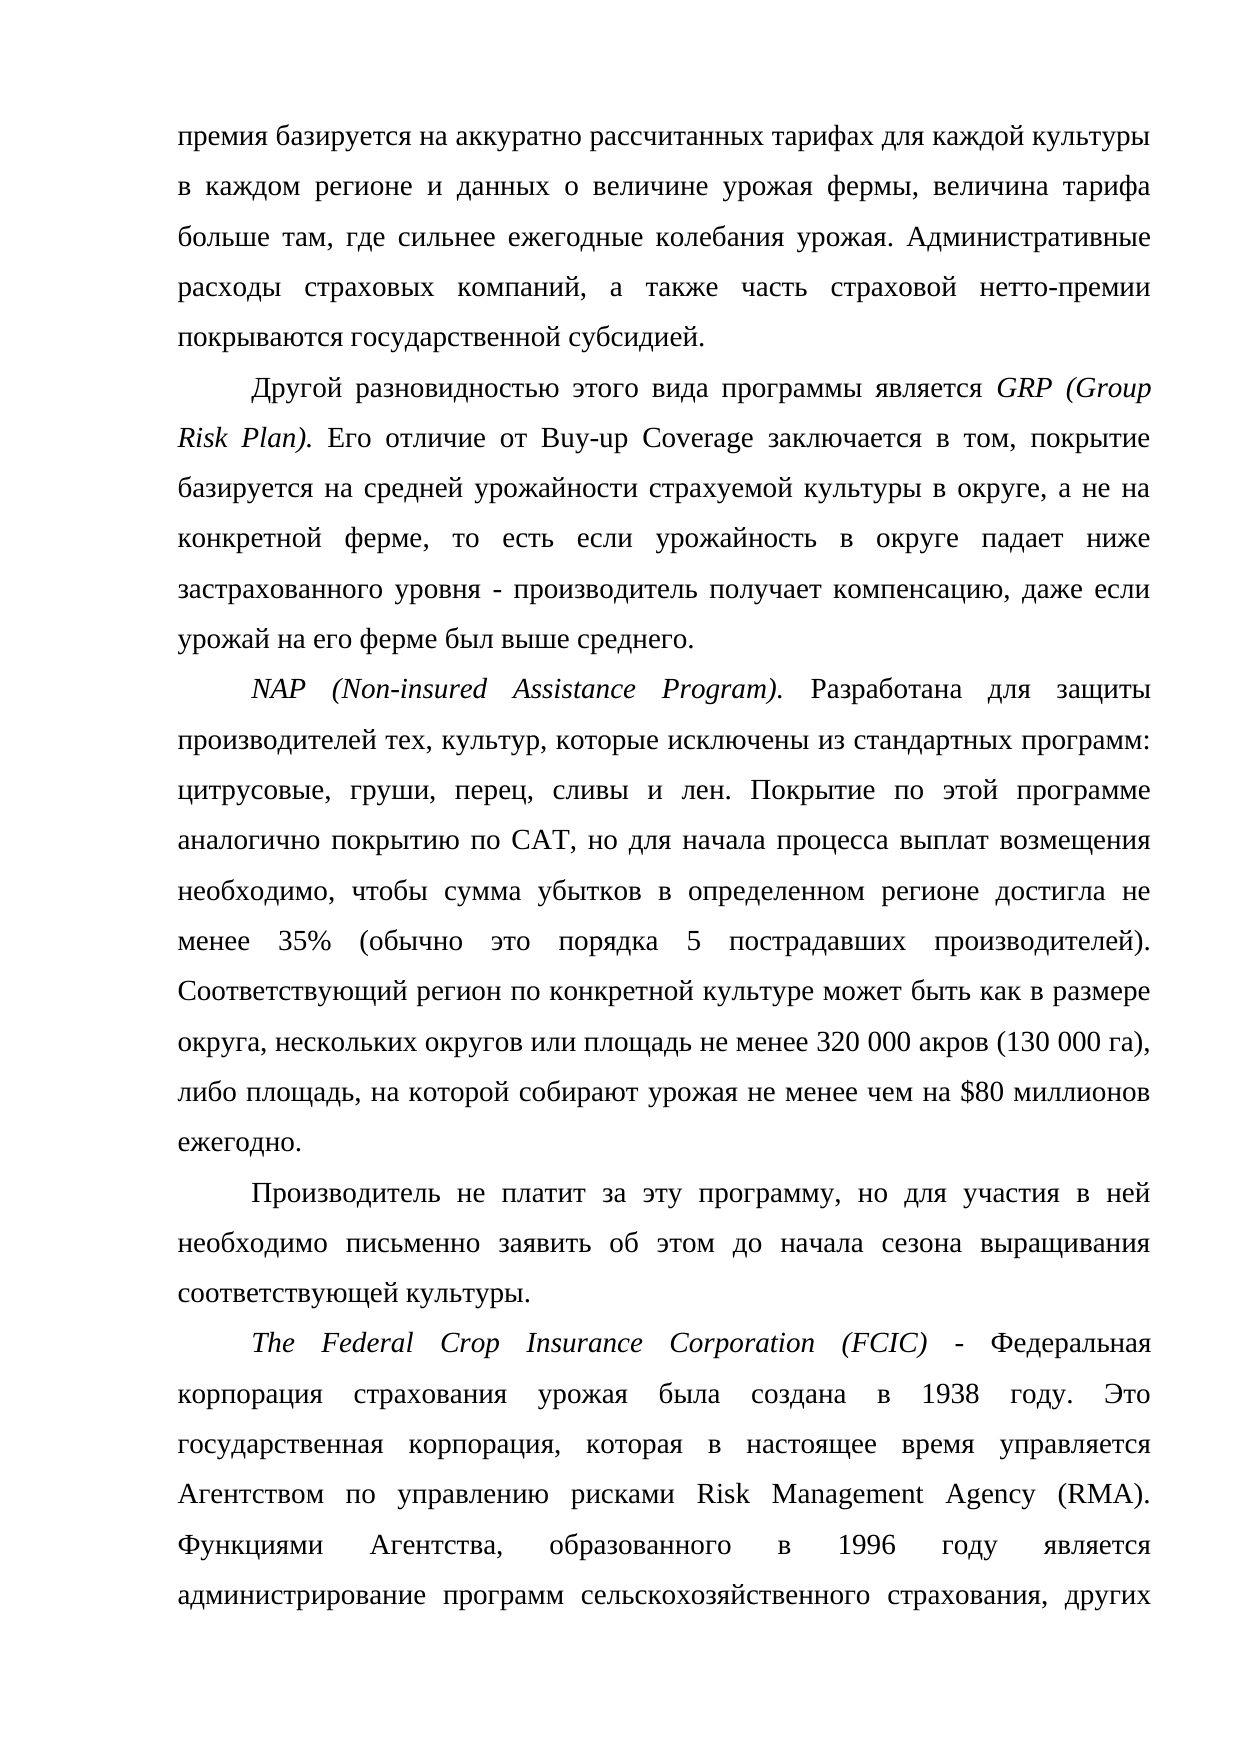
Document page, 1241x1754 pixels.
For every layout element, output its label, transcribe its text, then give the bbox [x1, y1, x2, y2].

text Другой разновидностью этого вида программы является GRP (Group Risk Plan). Его отличие от Buy-up Coverage заключается в том, покрытие базируется на средней урожайности страхуемой культуры в округе, а не на конкретной ферме, то есть если урожайность в округе падает ниже застрахованного уровня - производитель получает компенсацию, даже если урожай на его ферме был выше среднего. [177, 370, 1152, 655]
text NAP (Non-insured Assistance Program). Разработана для защиты производителей тех, культур, которые исключены из стандартных программ: цитрусовые, груши, перец, сливы и лен. Покрытие по этой программе аналогично покрытию по CAT, но для начала процесса выплат возмещения необходимо, чтобы сумма убытков в определенном регионе достигла не менее 35% (обычно это порядка 5 пострадавших производителей). Соответствующий регион по конкретной культуре может быть как в размере округа, нескольких округов или площадь не менее (), либо площадь, на которой собирают урожая не менее чем на $80 миллионов ежегодно. [177, 672, 1152, 1158]
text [177, 118, 1152, 353]
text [177, 1326, 1152, 1611]
text Производитель не платит за эту программу, но для участия в ней необходимо письменно заявить об этом до начала сезона выращивания соответствующей культуры. [177, 1175, 1152, 1309]
